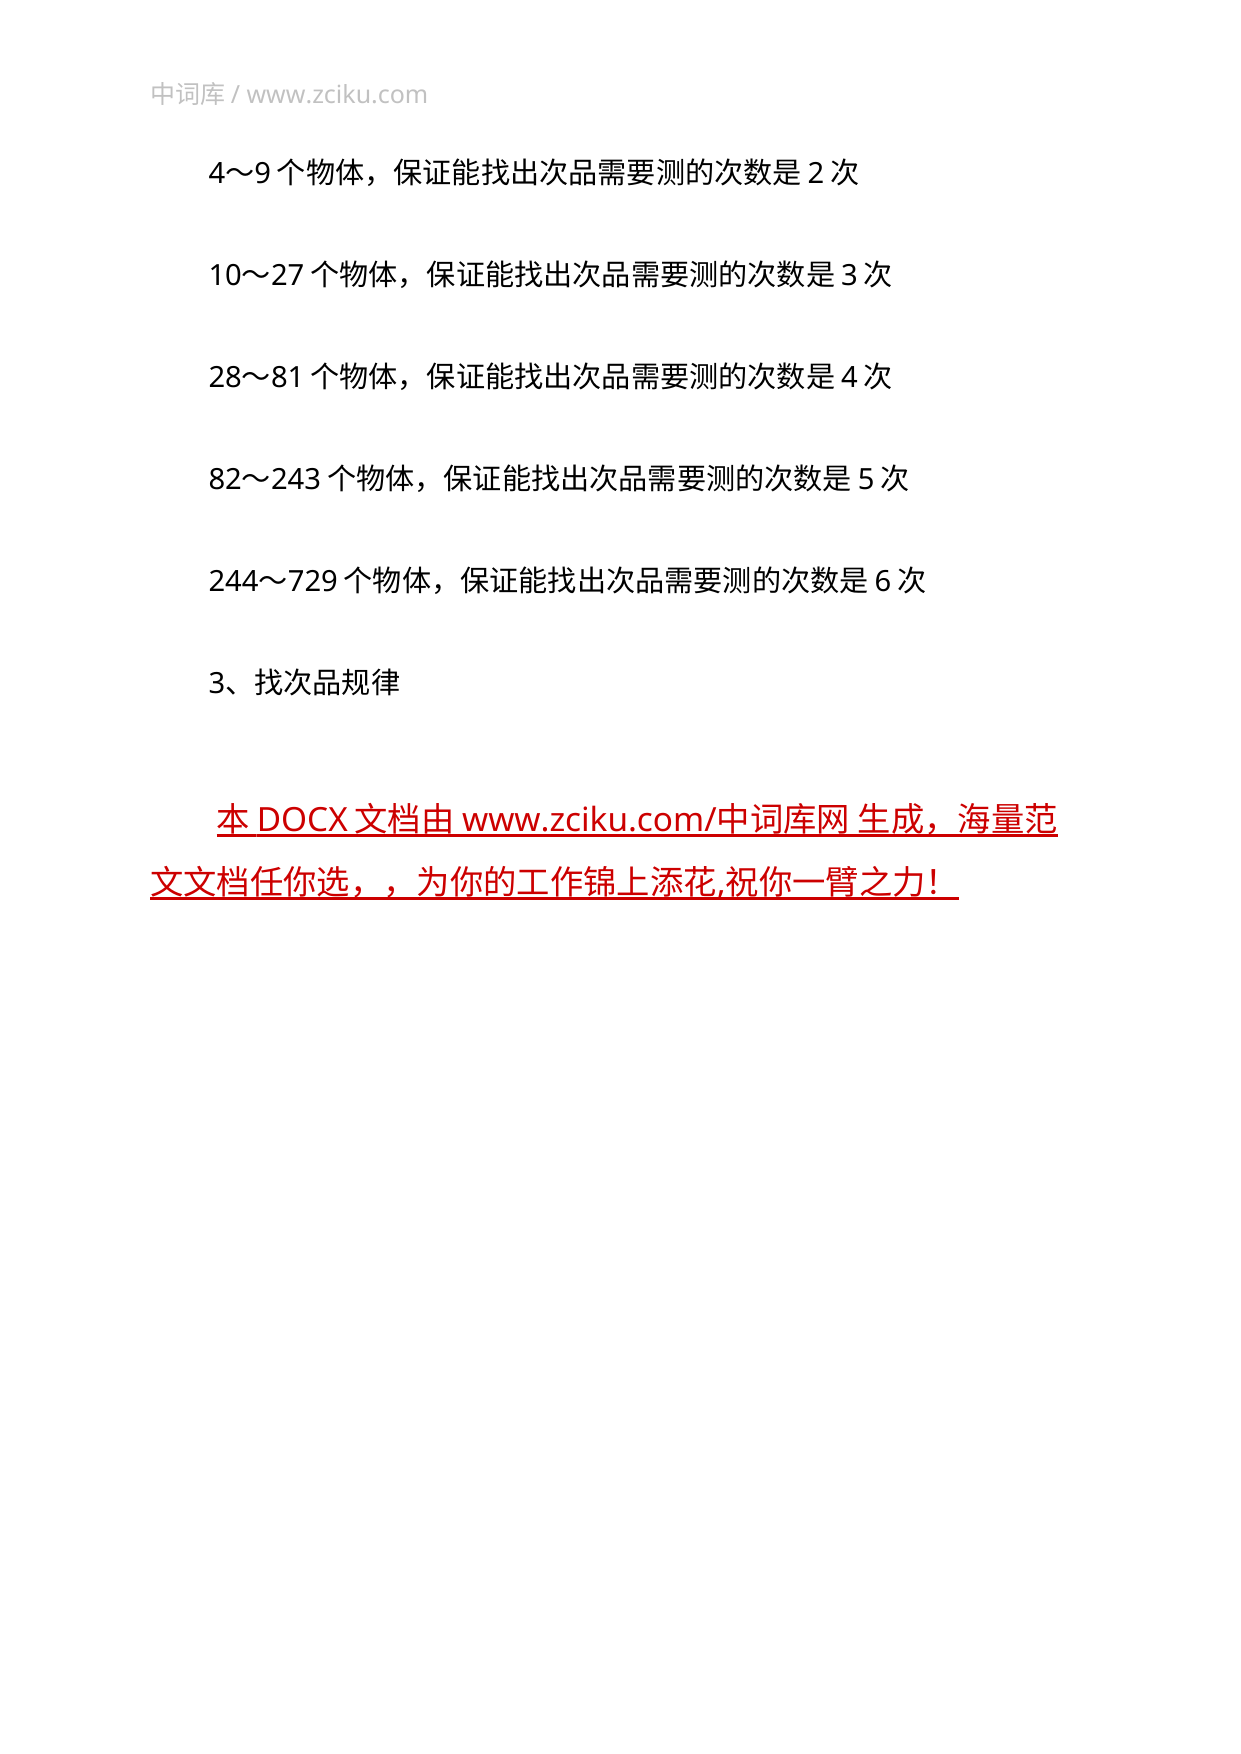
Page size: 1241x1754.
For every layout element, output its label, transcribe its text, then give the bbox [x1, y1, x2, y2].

text 244～729个物体，保证能找出次品需要测的次数是6次 [150, 558, 1090, 600]
text 82～243个物体，保证能找出次品需要测的次数是5次 [150, 456, 1090, 498]
text 3、找次品规律 [150, 660, 1090, 702]
text 10～27个物体，保证能找出次品需要测的次数是3次 [150, 252, 1090, 294]
text 4～9个物体，保证能找出次品需要测的次数是2次 [150, 150, 1090, 192]
text 28～81个物体，保证能找出次品需要测的次数是4次 [150, 354, 1090, 396]
text 本DOCX文档由 www.zciku.com/中词库网 生成，海量范文文档任你选，，为你的工作锦上添花,祝你一臂之力！ [150, 793, 1090, 904]
